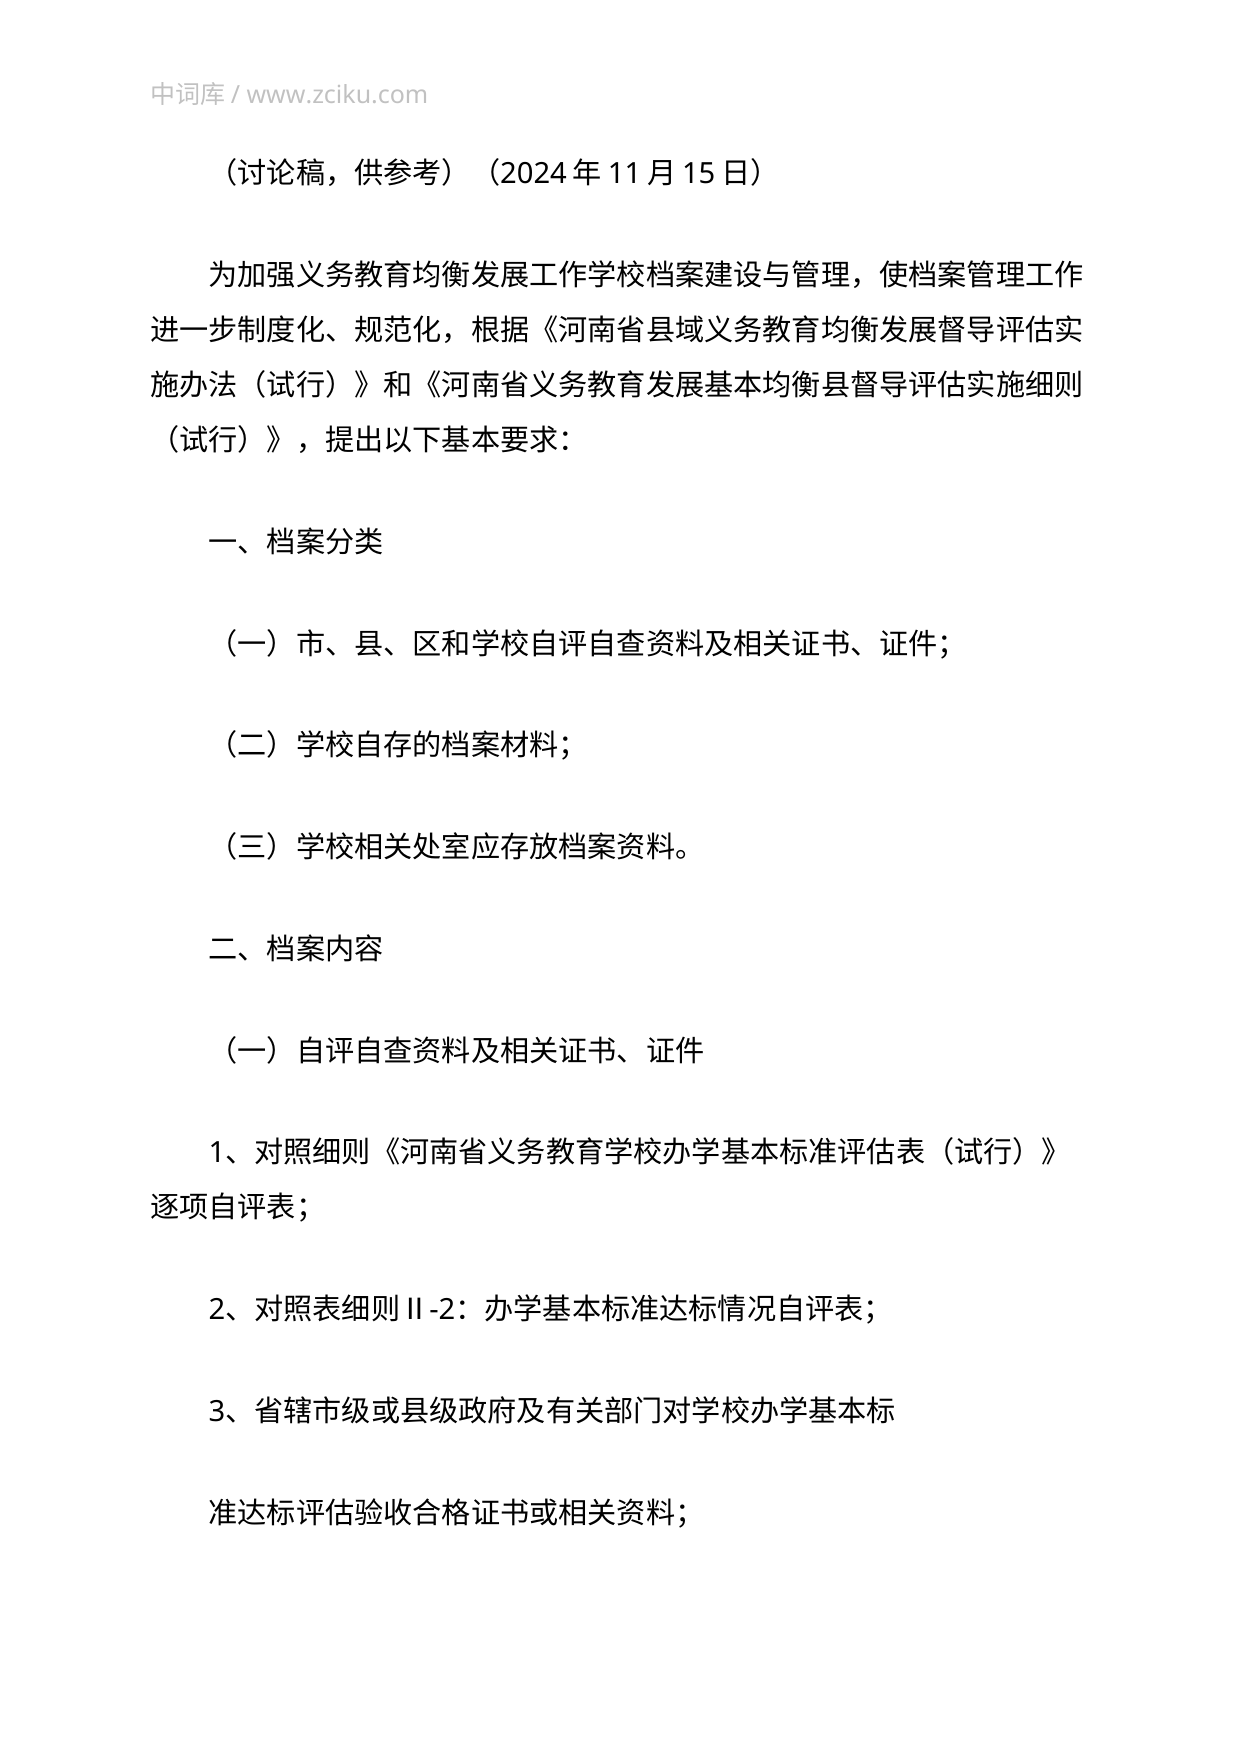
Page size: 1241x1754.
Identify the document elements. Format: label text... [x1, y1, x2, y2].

text （一）自评自查资料及相关证书、证件 [150, 1027, 1090, 1069]
text （一）市、县、区和学校自评自查资料及相关证书、证件； [150, 620, 1090, 662]
text 2、对照表细则Ⅱ-2：办学基本标准达标情况自评表； [150, 1286, 1090, 1328]
text （三）学校相关处室应存放档案资料。 [150, 824, 1090, 866]
text （二）学校自存的档案材料； [150, 722, 1090, 764]
text 3、省辖市级或县级政府及有关部门对学校办学基本标 [150, 1388, 1090, 1430]
text 二、档案内容 [150, 926, 1090, 968]
text （讨论稿，供参考）（2024年11月15日） [150, 150, 1090, 192]
text 一、档案分类 [150, 518, 1090, 561]
text 1、对照细则《河南省义务教育学校办学基本标准评估表（试行）》逐项自评表； [150, 1129, 1090, 1226]
text 为加强义务教育均衡发展工作学校档案建设与管理，使档案管理工作进一步制度化、规范化，根据《河南省县域义务教育均衡发展督导评估实施办法（试行）》和《河南省义务教育发展基本均衡县督导评估实施细则（试行）》，提出以下基本要求： [150, 252, 1090, 459]
text 准达标评估验收合格证书或相关资料； [150, 1490, 1090, 1532]
